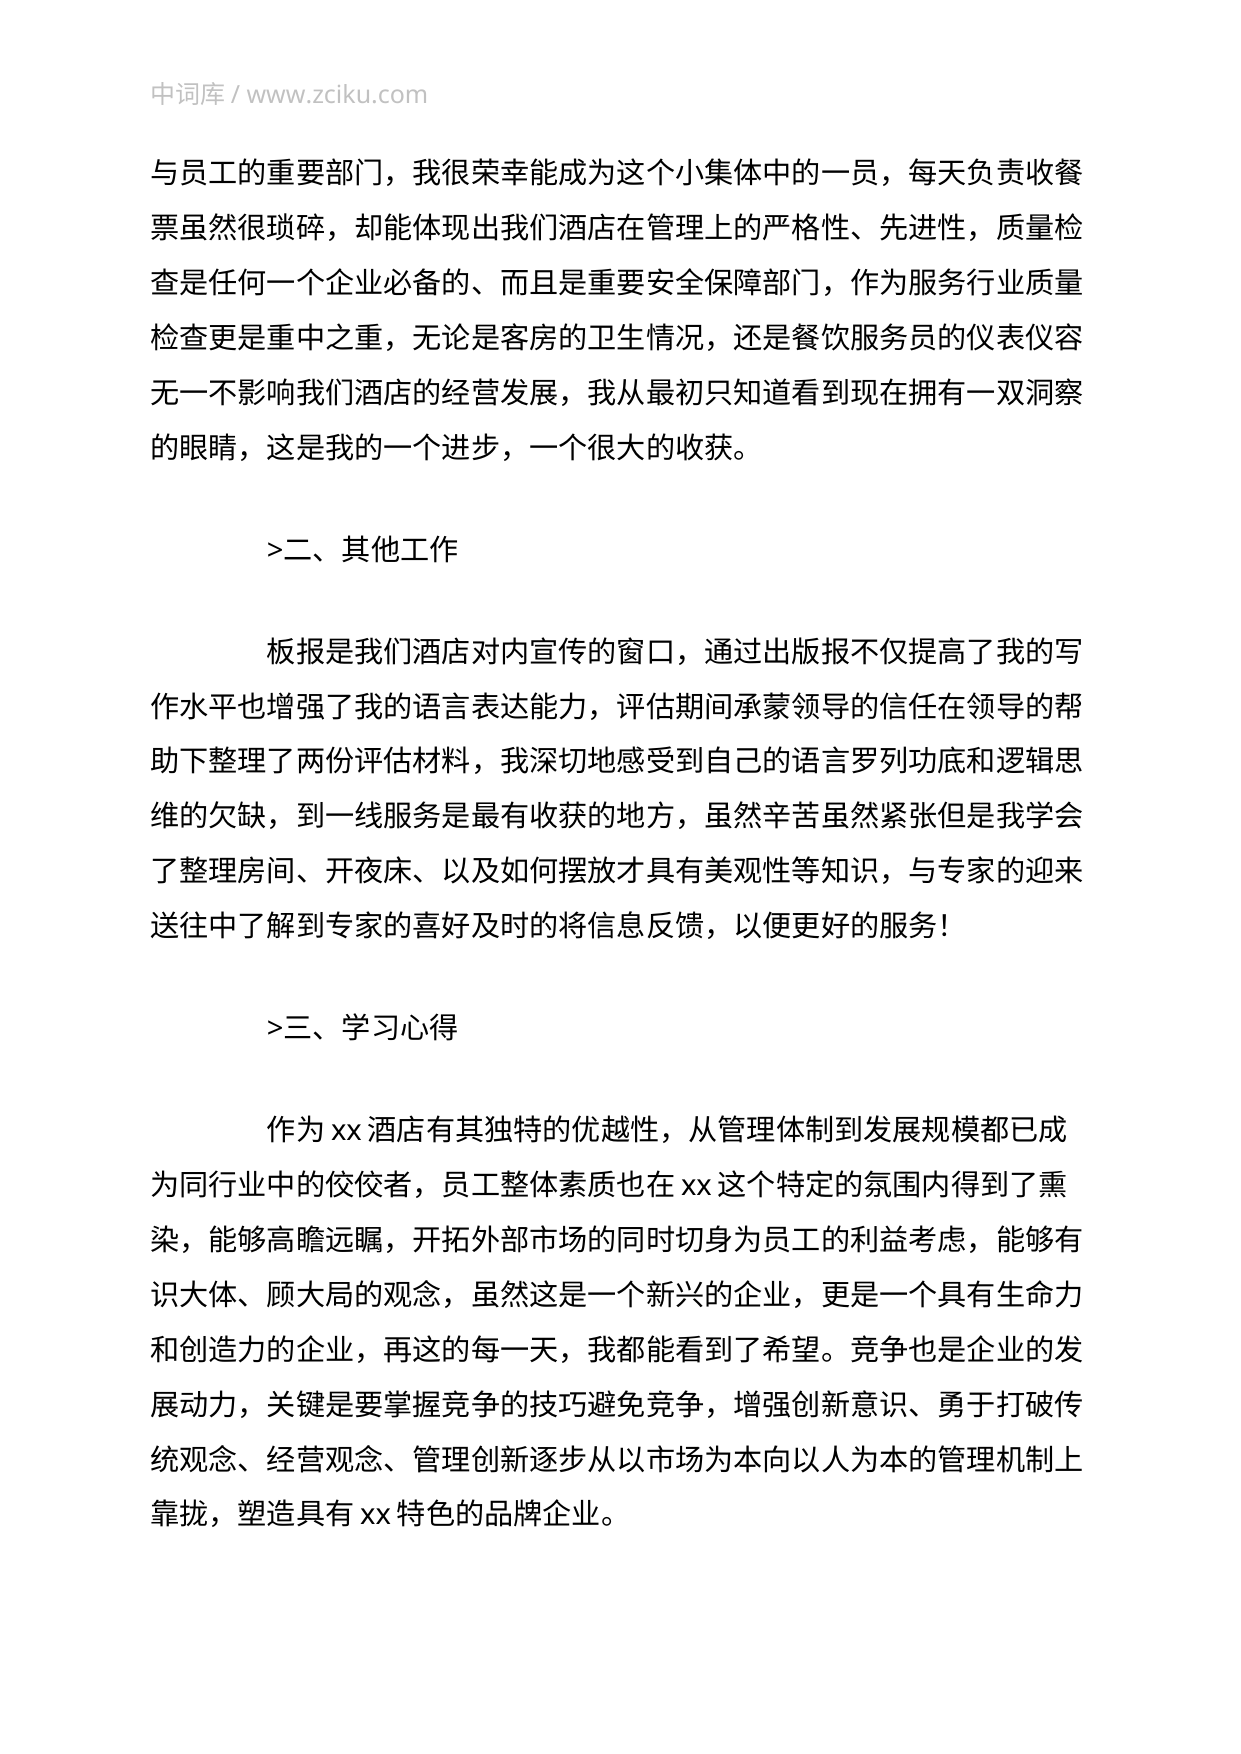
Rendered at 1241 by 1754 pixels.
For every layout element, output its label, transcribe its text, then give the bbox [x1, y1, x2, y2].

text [150, 150, 1090, 467]
text 板报是我们酒店对内宣传的窗口，通过出版报不仅提高了我的写作水平也增强了我的语言表达能力，评估期间承蒙领导的信任在领导的帮助下整理了两份评估材料，我深切地感受到自己的语言罗列功底和逻辑思维的欠缺，到一线服务是最有收获的地方，虽然辛苦虽然紧张但是我学会了整理房间、开夜床、以及如何摆放才具有美观性等知识，与专家的迎来送往中了解到专家的喜好及时的将信息反馈，以便更好的服务！ [150, 628, 1090, 945]
text 作为xx酒店有其独特的优越性，从管理体制到发展规模都已成为同行业中的佼佼者，员工整体素质也在xx这个特定的氛围内得到了熏染，能够高瞻远瞩，开拓外部市场的同时切身为员工的利益考虑，能够有识大体、顾大局的观念，虽然这是一个新兴的企业，更是一个具有生命力和创造力的企业，再这的每一天，我都能看到了希望。竞争也是企业的发展动力，关键是要掌握竞争的技巧避免竞争，增强创新意识、勇于打破传统观念、经营观念、管理创新逐步从以市场为本向以人为本的管理机制上靠拢，塑造具有xx特色的品牌企业。 [150, 1106, 1090, 1533]
text >三、学习心得 [150, 1004, 1090, 1047]
text >二、其他工作 [150, 526, 1090, 569]
